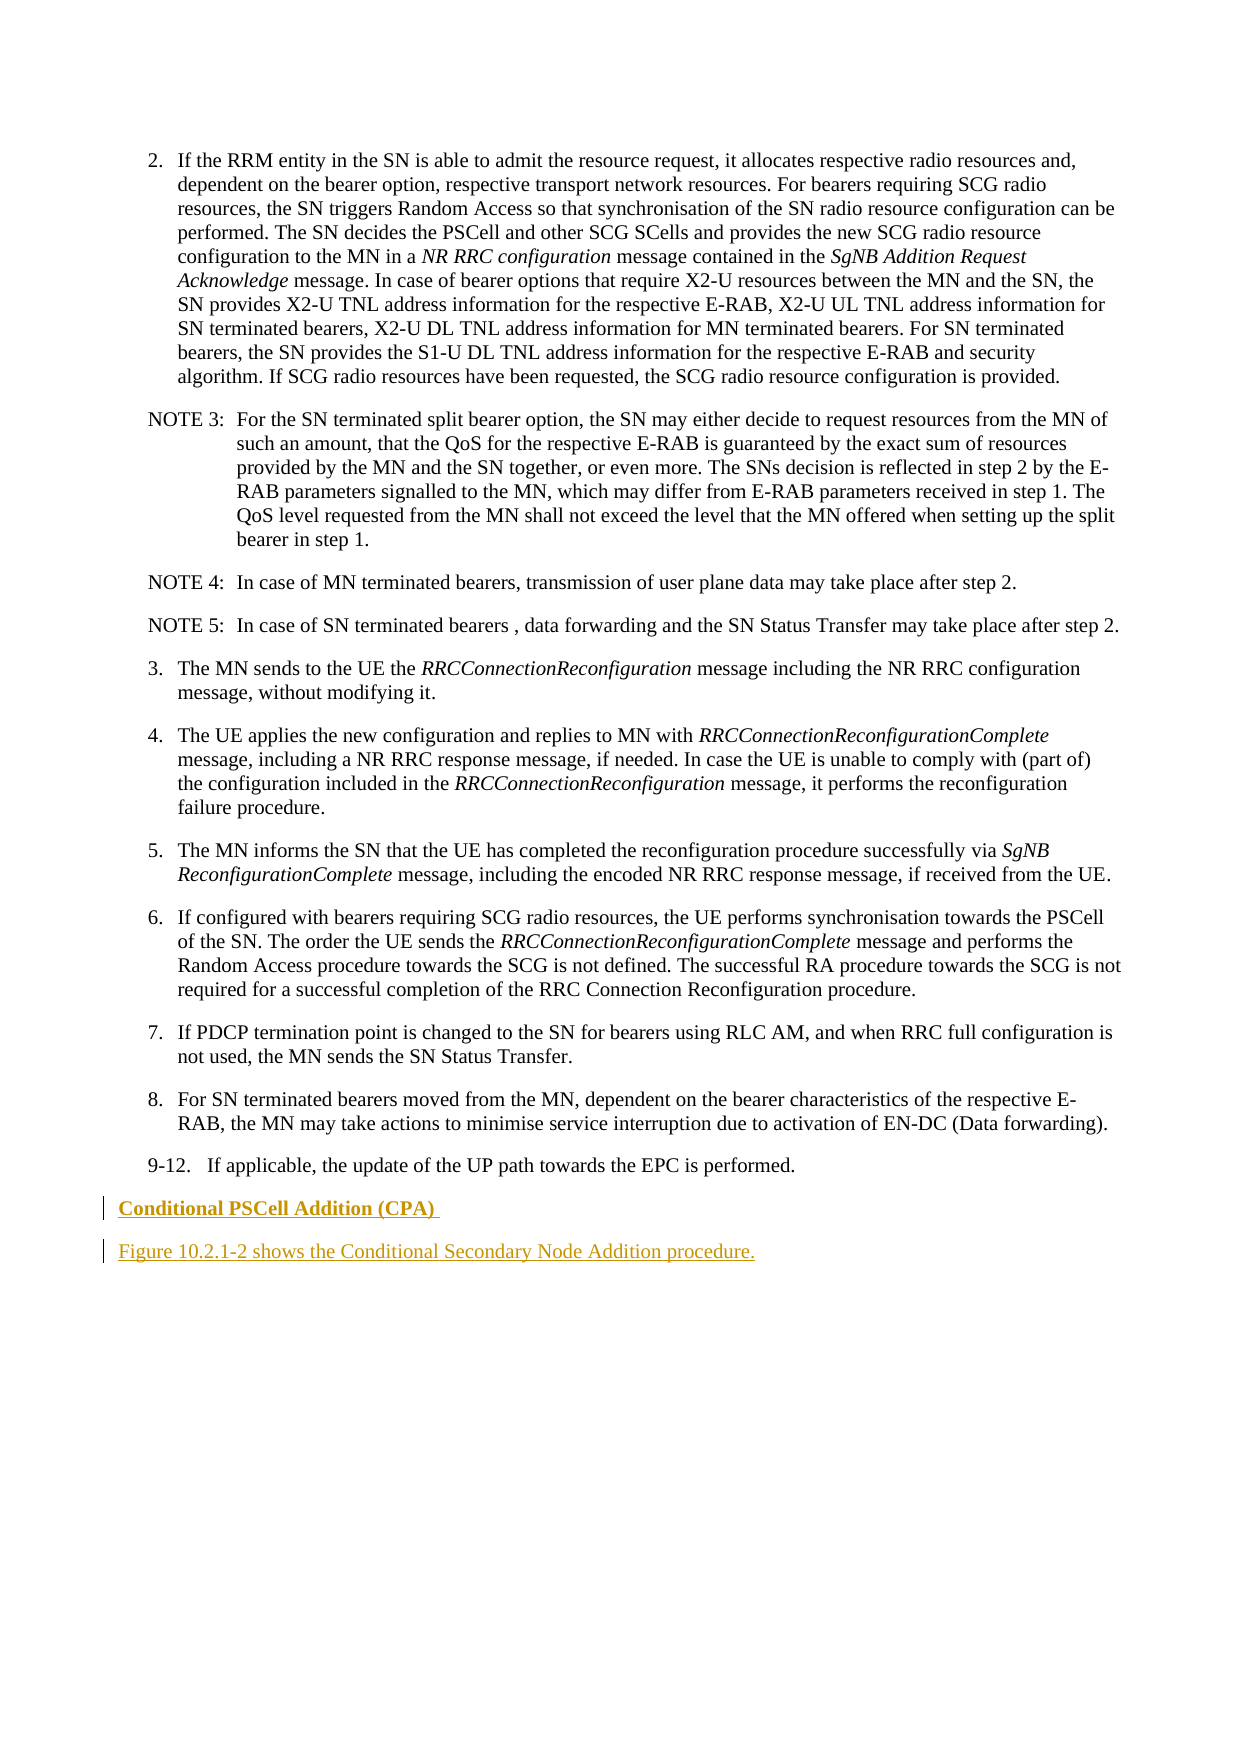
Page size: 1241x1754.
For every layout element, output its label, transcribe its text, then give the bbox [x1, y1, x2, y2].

text 7. If PDCP termination point is changed to the SN for bearers using RLC AM, and when RRC full configuration is not used, the MN sends the SN Status Transfer. [148, 1019, 1122, 1068]
text 4. The UE applies the new configuration and replies to MN with RRCConnectionReconfigurationComplete message, including a NR RRC response message, if needed. In case the UE is unable to comply with (part of) the configuration included in the RRCConnectionReconfiguration message, it performs the reconfiguration failure procedure. [148, 723, 1122, 819]
text 9-12. If applicable, the update of the UP path towards the EPC is performed. [148, 1153, 1122, 1177]
text NOTE 5: In case of SN terminated bearers , data forwarding and the SN Status Transfer may take place after step 2. [148, 613, 1122, 637]
text 2. If the RRM entity in the SN is able to admit the resource request, it allocates respective radio resources and, dependent on the bearer option, respective transport network resources. For bearers requiring SCG radio resources, the SN triggers Random Access so that synchronisation of the SN radio resource configuration can be performed. The SN decides the PSCell and other SCG SCells and provides the new SCG radio resource configuration to the MN in a NR RRC configuration message contained in the SgNB Addition Request Acknowledge message. In case of bearer options that require X2-U resources between the MN and the SN, the SN provides X2-U TNL address information for the respective E-RAB, X2-U UL TNL address information for SN terminated bearers, X2-U DL TNL address information for MN terminated bearers. For SN terminated bearers, the SN provides the S1-U DL TNL address information for the respective E-RAB and security algorithm. If SCG radio resources have been requested, the SCG radio resource configuration is provided. [148, 148, 1122, 388]
text 3. The MN sends to the UE the RRCConnectionReconfiguration message including the NR RRC configuration message, without modifying it. [148, 656, 1122, 704]
text 8. For SN terminated bearers moved from the MN, dependent on the bearer characteristics of the respective E-RAB, the MN may take actions to minimise service interruption due to activation of EN-DC (Data forwarding). [148, 1086, 1122, 1134]
text NOTE 3: For the SN terminated split bearer option, the SN may either decide to request resources from the MN of such an amount, that the QoS for the respective E-RAB is guaranteed by the exact sum of resources provided by the MN and the SN together, or even more. The SNs decision is reflected in step 2 by the E-RAB parameters signalled to the MN, which may differ from E-RAB parameters received in step 1. The QoS level requested from the MN shall not exceed the level that the MN offered when setting up the split bearer in step 1. [148, 407, 1122, 551]
text NOTE 4: In case of MN terminated bearers, transmission of user plane data may take place after step 2. [148, 570, 1122, 594]
text 5. The MN informs the SN that the UE has completed the reconfiguration procedure successfully via SgNB ReconfigurationComplete message, including the encoded NR RRC response message, if received from the UE. [148, 838, 1122, 886]
text 6. If configured with bearers requiring SCG radio resources, the UE performs synchronisation towards the PSCell of the SN. The order the UE sends the RRCConnectionReconfigurationComplete message and performs the Random Access procedure towards the SCG is not defined. The successful RA procedure towards the SCG is not required for a successful completion of the RRC Connection Reconfiguration procedure. [148, 904, 1122, 1001]
